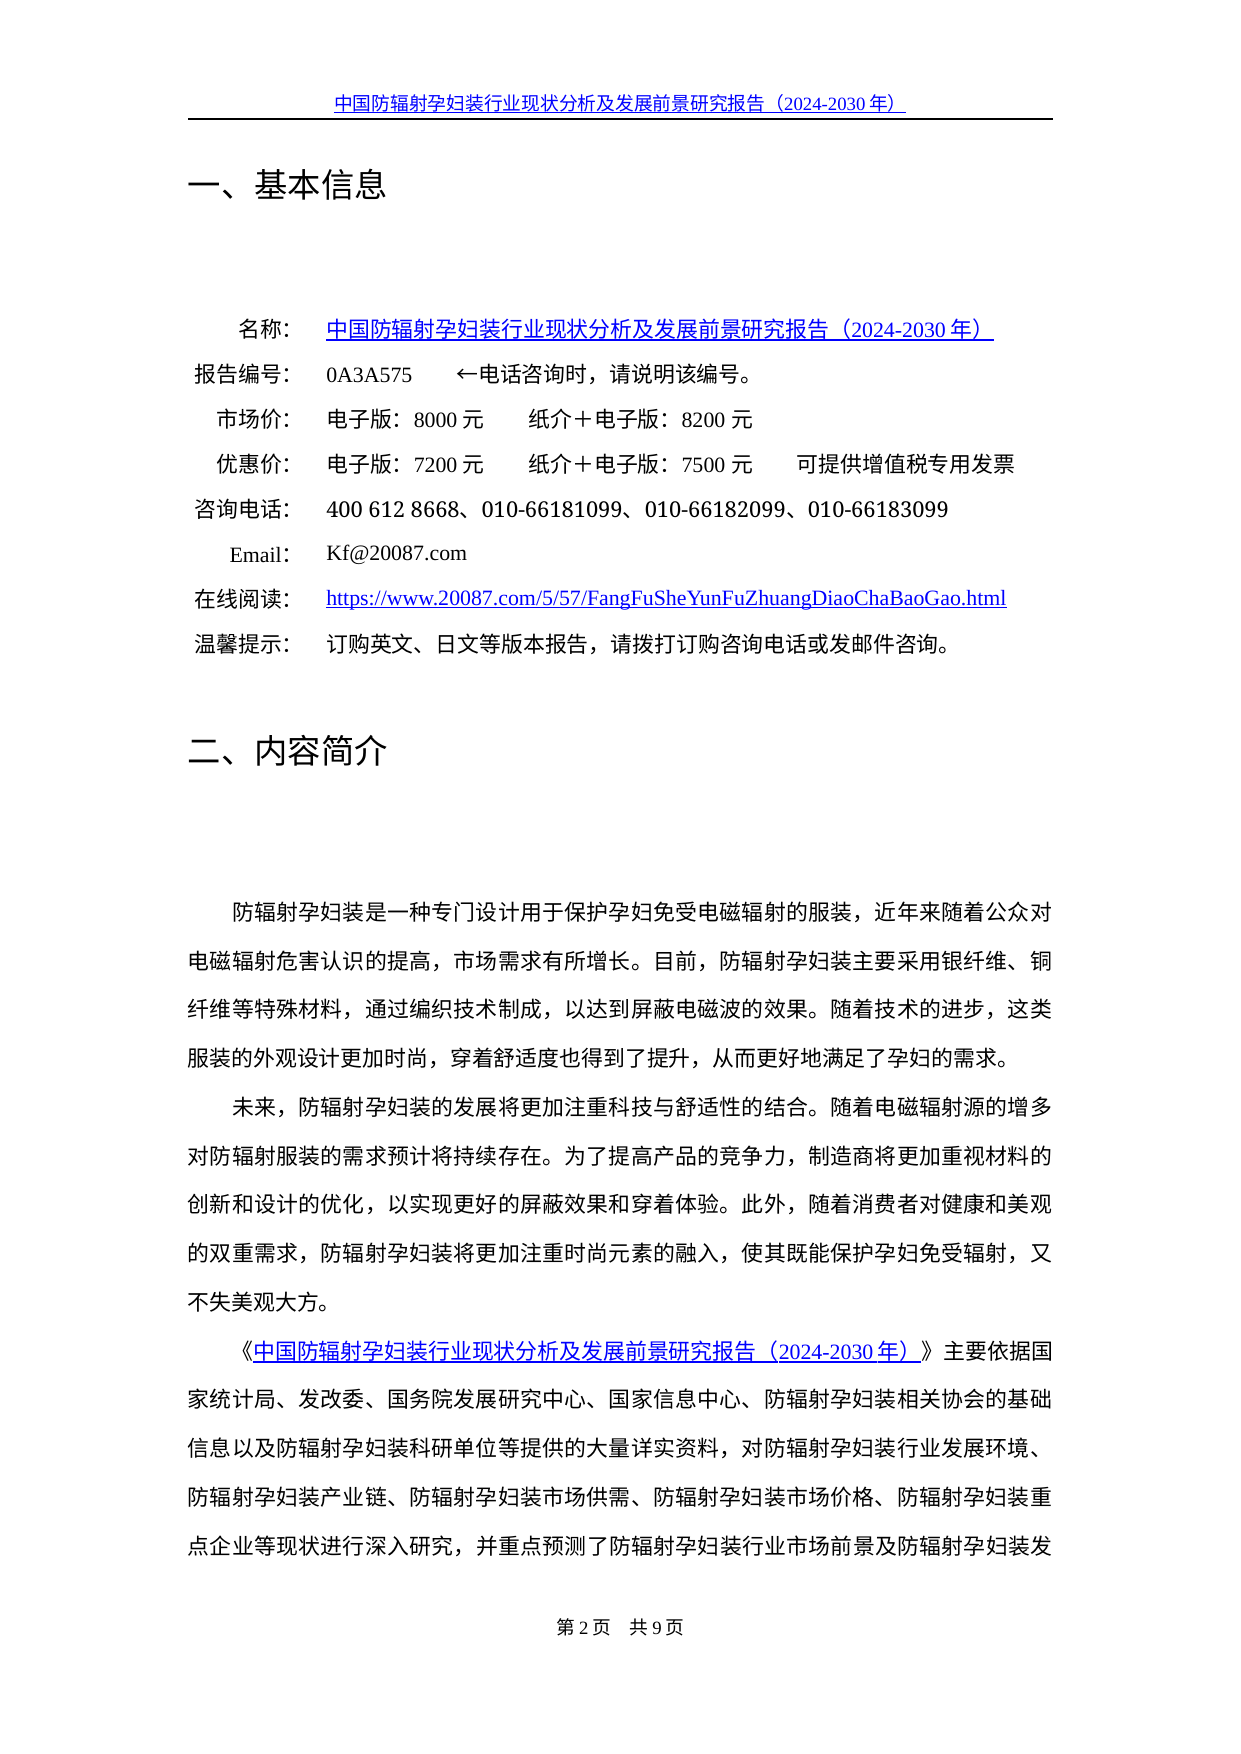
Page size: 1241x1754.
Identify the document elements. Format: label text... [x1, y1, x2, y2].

table_cell 0A3A575 ←电话咨询时，请说明该编号。 [315, 357, 1073, 402]
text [187, 894, 1053, 1561]
table_cell 市场价： [167, 402, 315, 447]
table_cell 报告编号： [167, 357, 315, 402]
table_cell 400 612 8668、010-66181099、010-66182099、010-66183099 [315, 492, 1073, 537]
table_header 中国防辐射孕妇装行业现状分析及发展前景研究报告（2024-2030年） [315, 312, 1073, 357]
table_cell 在线阅读： [167, 582, 315, 627]
title 一、基本信息 [187, 150, 1053, 215]
table_cell 优惠价： [167, 447, 315, 492]
title 二、内容简介 [187, 717, 1053, 782]
table_cell 电子版：8000 元 纸介＋电子版：8200 元 [315, 402, 1073, 447]
table_cell 咨询电话： [167, 492, 315, 537]
table_cell [315, 582, 1073, 627]
table_cell Kf@20087.com [315, 537, 1073, 582]
table_cell 订购英文、日文等版本报告，请拨打订购咨询电话或发邮件咨询。 [315, 627, 1073, 672]
table_cell Email： [167, 537, 315, 582]
table_cell 温馨提示： [167, 627, 315, 672]
table_cell 电子版：7200 元 纸介＋电子版：7500 元 可提供增值税专用发票 [315, 447, 1073, 492]
table_header 名称： [167, 312, 315, 357]
